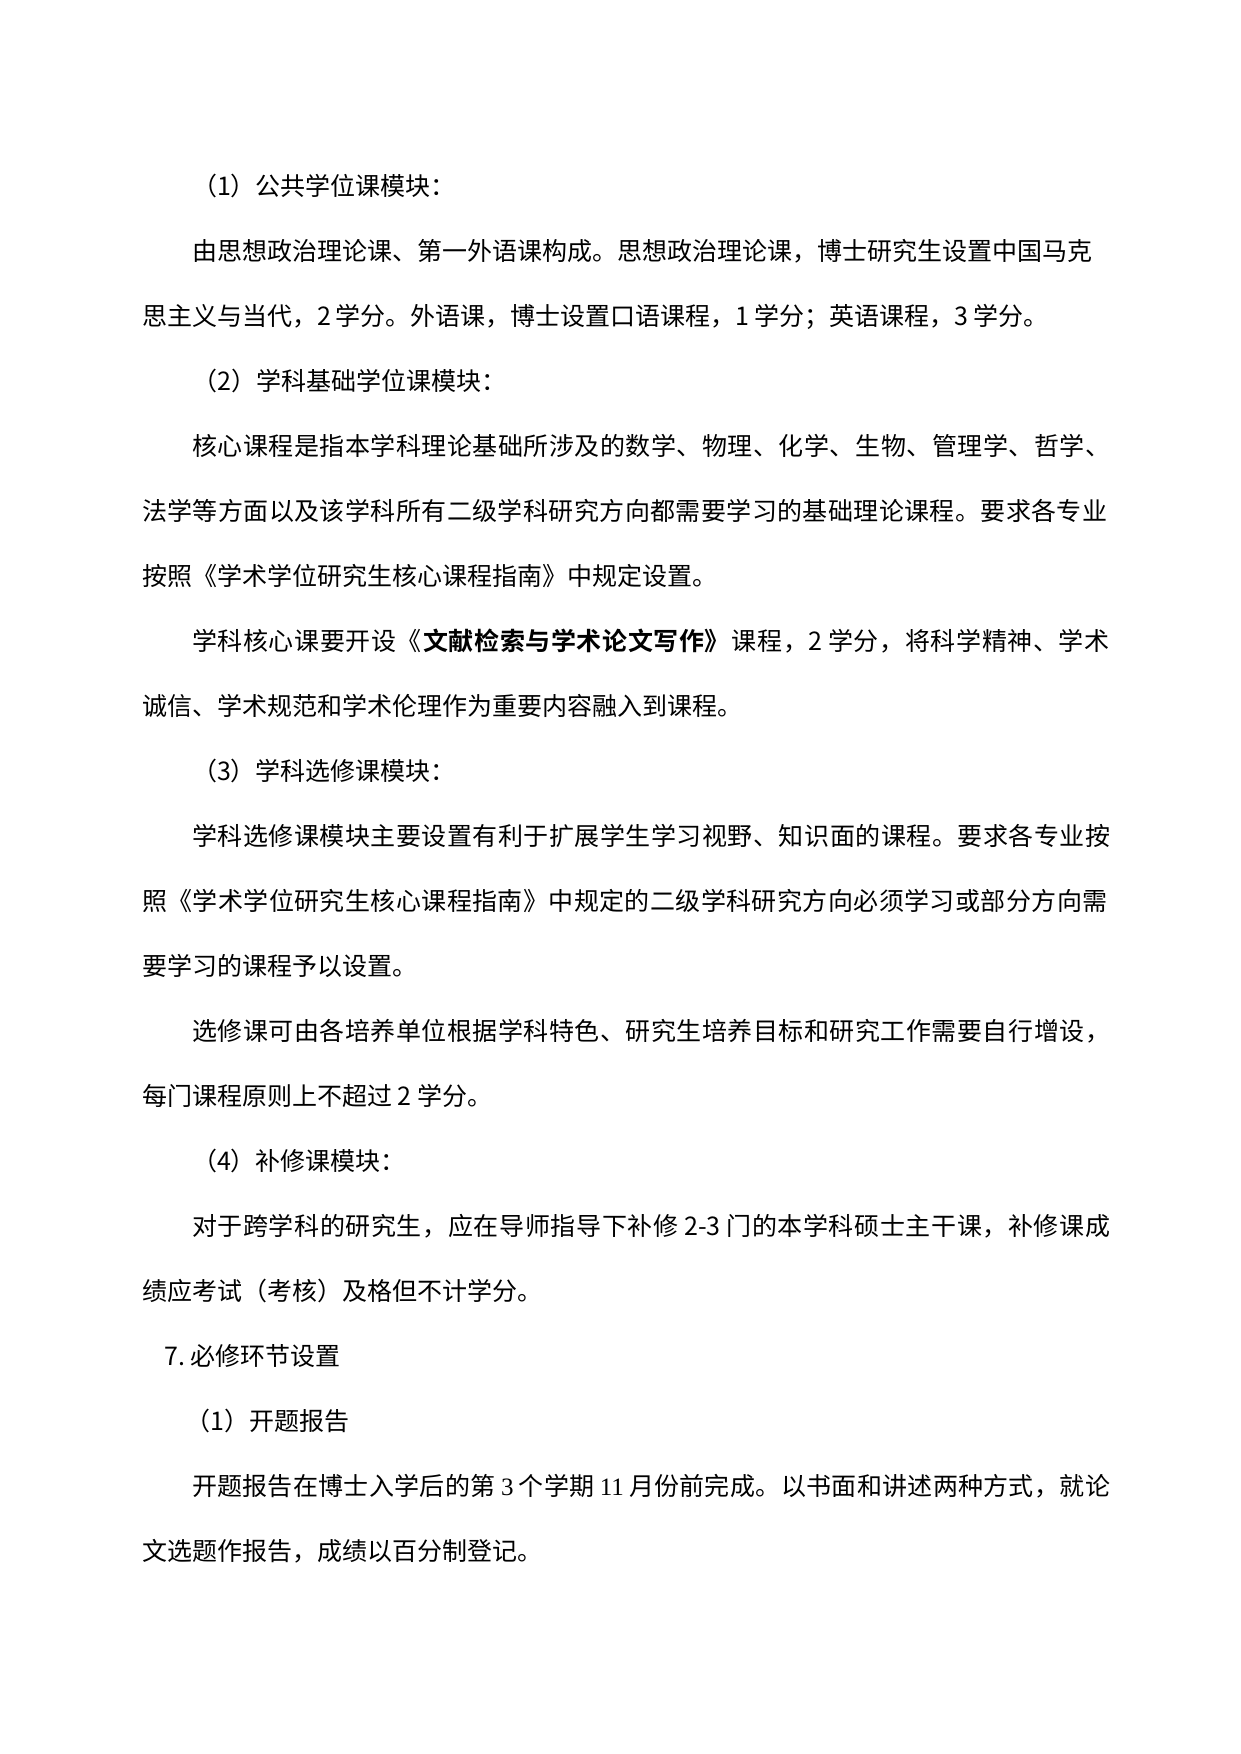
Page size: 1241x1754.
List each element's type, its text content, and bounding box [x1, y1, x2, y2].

text （2）学科基础学位课模块： [142, 347, 1110, 412]
text 学科选修课模块主要设置有利于扩展学生学习视野、知识面的课程。要求各专业按照《学术学位研究生核心课程指南》中规定的二级学科研究方向必须学习或部分方向需要学习的课程予以设置。 [142, 802, 1110, 997]
text 对于跨学科的研究生，应在导师指导下补修2-3门的本学科硕士主干课，补修课成绩应考试（考核）及格但不计学分。 [142, 1192, 1110, 1322]
text （3）学科选修课模块： [142, 737, 1110, 802]
text 由思想政治理论课、第一外语课构成。思想政治理论课，博士研究生设置中国马克思主义与当代，2学分。外语课，博士设置口语课程，1学分；英语课程，3学分。 [142, 217, 1110, 347]
text （1）公共学位课模块： [142, 152, 1110, 217]
text 核心课程是指本学科理论基础所涉及的数学、物理、化学、生物、管理学、哲学、法学等方面以及该学科所有二级学科研究方向都需要学习的基础理论课程。要求各专业按照《学术学位研究生核心课程指南》中规定设置。 [142, 412, 1110, 607]
text 7. 必修环节设置 [142, 1322, 1110, 1387]
text （1）开题报告 [142, 1387, 1110, 1452]
text 选修课可由各培养单位根据学科特色、研究生培养目标和研究工作需要自行增设，每门课程原则上不超过 2 学分。 [142, 997, 1110, 1127]
text （4）补修课模块： [142, 1127, 1110, 1192]
text 开题报告在博士入学后的第3个学期11月份前完成。以书面和讲述两种方式，就论文选题作报告，成绩以百分制登记。 [142, 1452, 1110, 1582]
text 学科核心课要开设《文献检索与学术论文写作》课程，2学分，将科学精神、学术诚信、学术规范和学术伦理作为重要内容融入到课程。 [142, 607, 1110, 737]
